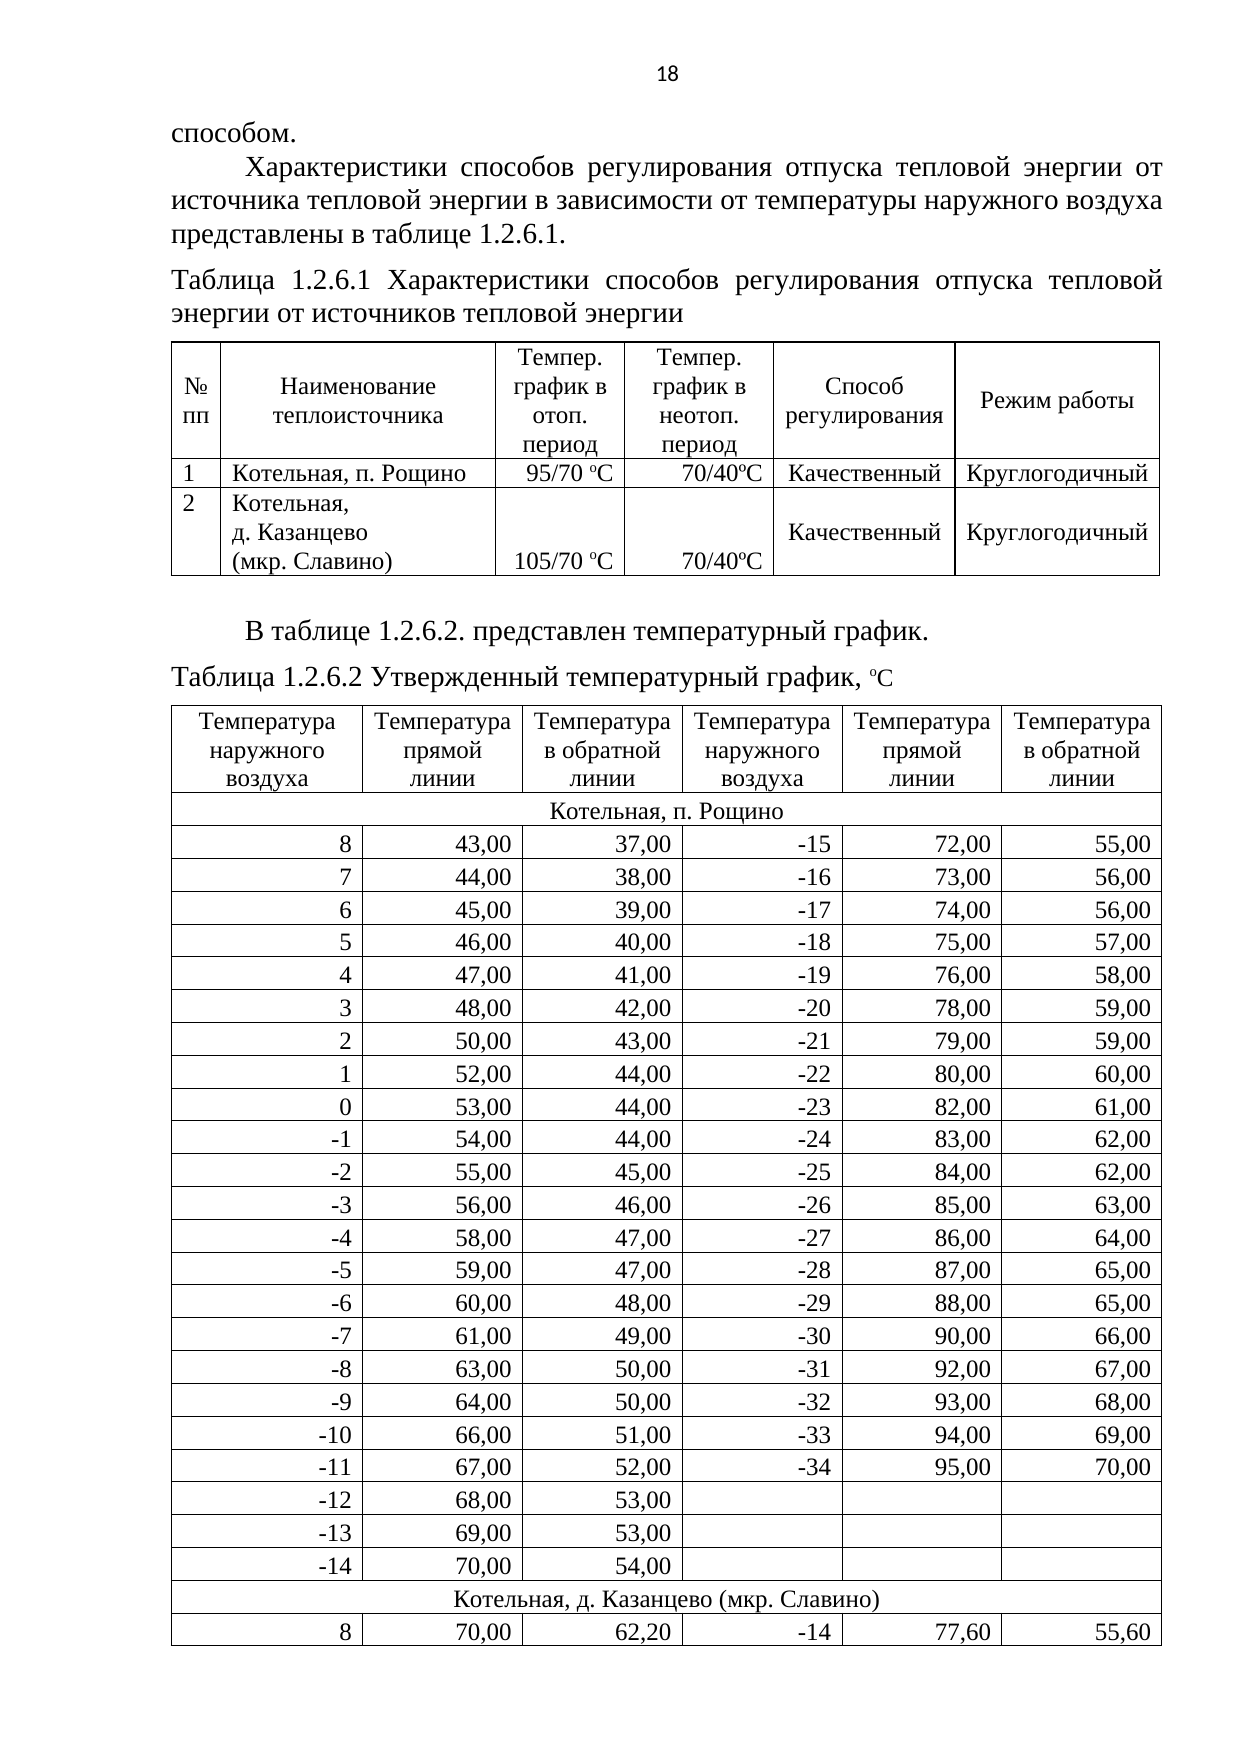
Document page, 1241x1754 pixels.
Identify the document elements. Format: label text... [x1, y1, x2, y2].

table_cell 82,00 [843, 1089, 1001, 1120]
table_cell [683, 1515, 842, 1547]
table_cell -11 [172, 1450, 362, 1481]
table_cell 50,00 [363, 1023, 522, 1055]
table_cell 80,00 [843, 1056, 1001, 1087]
table_cell 88,00 [843, 1285, 1001, 1317]
text Таблица 1.2.6.2 Утвержденный температурный график, оС [171, 659, 1163, 692]
table_cell -6 [172, 1285, 362, 1317]
table_cell Качественный [774, 488, 954, 574]
table_cell 92,00 [843, 1351, 1001, 1383]
table_cell 65,00 [1002, 1253, 1161, 1284]
table_cell 95,00 [843, 1450, 1001, 1481]
table_cell -3 [172, 1187, 362, 1219]
table_cell 60,00 [1002, 1056, 1161, 1087]
table_cell 42,00 [523, 990, 682, 1022]
table_cell 47,00 [523, 1220, 682, 1252]
table_header Температура наружного воздуха [172, 706, 362, 792]
table_cell 61,00 [1002, 1089, 1161, 1120]
table_cell 74,00 [843, 892, 1001, 923]
table_cell 53,00 [523, 1482, 682, 1514]
table_cell 44,00 [523, 1089, 682, 1120]
table_cell 49,00 [523, 1318, 682, 1350]
table_cell -34 [683, 1450, 842, 1481]
table_cell 66,00 [1002, 1318, 1161, 1350]
table_cell -10 [172, 1417, 362, 1448]
table_cell 70/40ºС [625, 488, 773, 574]
table_cell [683, 1482, 842, 1514]
table_cell 53,00 [363, 1089, 522, 1120]
table_cell 40,00 [523, 925, 682, 956]
table_cell -19 [683, 957, 842, 989]
table_cell 70/40ºС [625, 459, 773, 487]
table_cell 83,00 [843, 1121, 1001, 1153]
table_cell 63,00 [363, 1351, 522, 1383]
table_cell 47,00 [363, 957, 522, 989]
table_cell 78,00 [843, 990, 1001, 1022]
table_header Режим работы [956, 343, 1159, 457]
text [171, 115, 1163, 149]
table_header Наименование теплоисточника [221, 343, 495, 457]
table_cell [1002, 1515, 1161, 1547]
table_cell 60,00 [363, 1285, 522, 1317]
table_cell 54,00 [363, 1121, 522, 1153]
table_cell -13 [172, 1515, 362, 1547]
table_cell 95/70 оС [496, 459, 624, 487]
table_cell -21 [683, 1023, 842, 1055]
table_cell -23 [683, 1089, 842, 1120]
table_cell -26 [683, 1187, 842, 1219]
table_cell [843, 1515, 1001, 1547]
table_cell Котельная, п. Рощино [221, 459, 495, 487]
table_header Температура прямой линии [843, 706, 1001, 792]
table_cell 44,00 [363, 859, 522, 891]
table_cell [843, 1482, 1001, 1514]
table_cell 70,00 [363, 1548, 522, 1580]
table_cell 55,00 [1002, 826, 1161, 858]
table_cell 59,00 [363, 1253, 522, 1284]
table_cell 77,60 [843, 1614, 1001, 1645]
table_cell -17 [683, 892, 842, 923]
table_cell 47,00 [523, 1253, 682, 1284]
table_cell 2 [172, 488, 220, 574]
table_cell Круглогодичный [956, 488, 1159, 574]
table_cell 68,00 [1002, 1384, 1161, 1416]
table_cell -25 [683, 1154, 842, 1186]
table_cell 8 [172, 1614, 362, 1645]
table_cell -5 [172, 1253, 362, 1284]
table_cell 61,00 [363, 1318, 522, 1350]
table_cell 90,00 [843, 1318, 1001, 1350]
table_cell 59,00 [1002, 1023, 1161, 1055]
table_cell Качественный [774, 459, 954, 487]
table_cell 43,00 [363, 826, 522, 858]
table_cell 79,00 [843, 1023, 1001, 1055]
table_cell [843, 1548, 1001, 1580]
table_cell -24 [683, 1121, 842, 1153]
table_cell 5 [172, 925, 362, 956]
table_cell 48,00 [363, 990, 522, 1022]
table_cell 43,00 [523, 1023, 682, 1055]
table_cell 70,00 [1002, 1450, 1161, 1481]
table_cell -27 [683, 1220, 842, 1252]
table_cell -29 [683, 1285, 842, 1317]
table_cell 56,00 [1002, 892, 1161, 923]
table_cell 3 [172, 990, 362, 1022]
table_cell -32 [683, 1384, 842, 1416]
table_cell [1002, 1548, 1161, 1580]
table_cell 105/70 оС [496, 488, 624, 574]
table_cell 69,00 [1002, 1417, 1161, 1448]
table_cell 55,60 [1002, 1614, 1161, 1645]
table_cell 62,00 [1002, 1154, 1161, 1186]
table_cell Котельная, д. Казанцево (мкр. Славино) [221, 488, 495, 574]
table_cell 58,00 [1002, 957, 1161, 989]
table_cell 38,00 [523, 859, 682, 891]
table_cell -1 [172, 1121, 362, 1153]
table_cell 64,00 [1002, 1220, 1161, 1252]
table_cell 56,00 [1002, 859, 1161, 891]
table_cell 67,00 [1002, 1351, 1161, 1383]
table_cell [683, 1548, 842, 1580]
table_cell -4 [172, 1220, 362, 1252]
table_cell 39,00 [523, 892, 682, 923]
table_cell 8 [172, 826, 362, 858]
table_cell 2 [172, 1023, 362, 1055]
table_cell 51,00 [523, 1417, 682, 1448]
table_cell 70,00 [363, 1614, 522, 1645]
table_header Температура в обратной линии [523, 706, 682, 792]
table_cell 44,00 [523, 1056, 682, 1087]
table_cell -18 [683, 925, 842, 956]
text Таблица 1.2.6.1 Характеристики способов регулирования отпуска тепловой энергии от источников тепловой энергии [171, 262, 1163, 329]
text В таблице 1.2.6.2. представлен температурный график. [171, 613, 1163, 646]
table_header № пп [172, 343, 220, 457]
table_cell 54,00 [523, 1548, 682, 1580]
table_cell -22 [683, 1056, 842, 1087]
table_header Температура прямой линии [363, 706, 522, 792]
table_cell 7 [172, 859, 362, 891]
table_cell 48,00 [523, 1285, 682, 1317]
table_cell 46,00 [523, 1187, 682, 1219]
table_cell 6 [172, 892, 362, 923]
table_cell Котельная, д. Казанцево (мкр. Славино) [172, 1581, 1161, 1612]
table_cell -30 [683, 1318, 842, 1350]
table_cell -14 [683, 1614, 842, 1645]
table_cell 65,00 [1002, 1285, 1161, 1317]
table_cell 76,00 [843, 957, 1001, 989]
table_cell 56,00 [363, 1187, 522, 1219]
table_cell 1 [172, 459, 220, 487]
table_cell 57,00 [1002, 925, 1161, 956]
table_cell -16 [683, 859, 842, 891]
table_cell Котельная, п. Рощино [172, 793, 1161, 825]
table_cell -2 [172, 1154, 362, 1186]
table_cell 69,00 [363, 1515, 522, 1547]
table_cell 41,00 [523, 957, 682, 989]
table_cell -28 [683, 1253, 842, 1284]
table_cell -7 [172, 1318, 362, 1350]
table_cell 66,00 [363, 1417, 522, 1448]
table_cell 67,00 [363, 1450, 522, 1481]
table_cell 45,00 [523, 1154, 682, 1186]
table_cell 84,00 [843, 1154, 1001, 1186]
table_cell 52,00 [523, 1450, 682, 1481]
table_cell 1 [172, 1056, 362, 1087]
table_cell 75,00 [843, 925, 1001, 956]
table_cell -8 [172, 1351, 362, 1383]
table_cell 86,00 [843, 1220, 1001, 1252]
table_cell 62,00 [1002, 1121, 1161, 1153]
table_cell -12 [172, 1482, 362, 1514]
table_cell -31 [683, 1351, 842, 1383]
table_cell 64,00 [363, 1384, 522, 1416]
text Характеристики способов регулирования отпуска тепловой энергии от источника тепловой энергии в зависимости от температуры наружного воздуха представлены в таблице 1.2.6.1. [171, 149, 1163, 249]
table_cell -20 [683, 990, 842, 1022]
table_cell 68,00 [363, 1482, 522, 1514]
table_header Темпер. график в неотоп. период [625, 343, 773, 457]
table_cell -9 [172, 1384, 362, 1416]
table_cell 62,20 [523, 1614, 682, 1645]
table_cell 46,00 [363, 925, 522, 956]
table_header Способ регулирования [774, 343, 954, 457]
table_cell 52,00 [363, 1056, 522, 1087]
table_cell 63,00 [1002, 1187, 1161, 1219]
table_cell 72,00 [843, 826, 1001, 858]
table_cell -14 [172, 1548, 362, 1580]
table_cell 50,00 [523, 1384, 682, 1416]
table_cell 87,00 [843, 1253, 1001, 1284]
table_header Темпер. график в отоп. период [496, 343, 624, 457]
table_cell [1002, 1482, 1161, 1514]
table_cell 4 [172, 957, 362, 989]
table_cell 73,00 [843, 859, 1001, 891]
table_cell 85,00 [843, 1187, 1001, 1219]
table_cell -15 [683, 826, 842, 858]
table_cell 0 [172, 1089, 362, 1120]
table_cell 45,00 [363, 892, 522, 923]
table_header Температура наружного воздуха [683, 706, 842, 792]
table_cell 58,00 [363, 1220, 522, 1252]
table_cell 93,00 [843, 1384, 1001, 1416]
table_cell 94,00 [843, 1417, 1001, 1448]
table_cell 37,00 [523, 826, 682, 858]
table_cell -33 [683, 1417, 842, 1448]
table_header Температура в обратной линии [1002, 706, 1161, 792]
table_cell 44,00 [523, 1121, 682, 1153]
table_cell 50,00 [523, 1351, 682, 1383]
table_cell Круглогодичный [956, 459, 1159, 487]
table_cell 53,00 [523, 1515, 682, 1547]
table_cell 55,00 [363, 1154, 522, 1186]
table_cell 59,00 [1002, 990, 1161, 1022]
